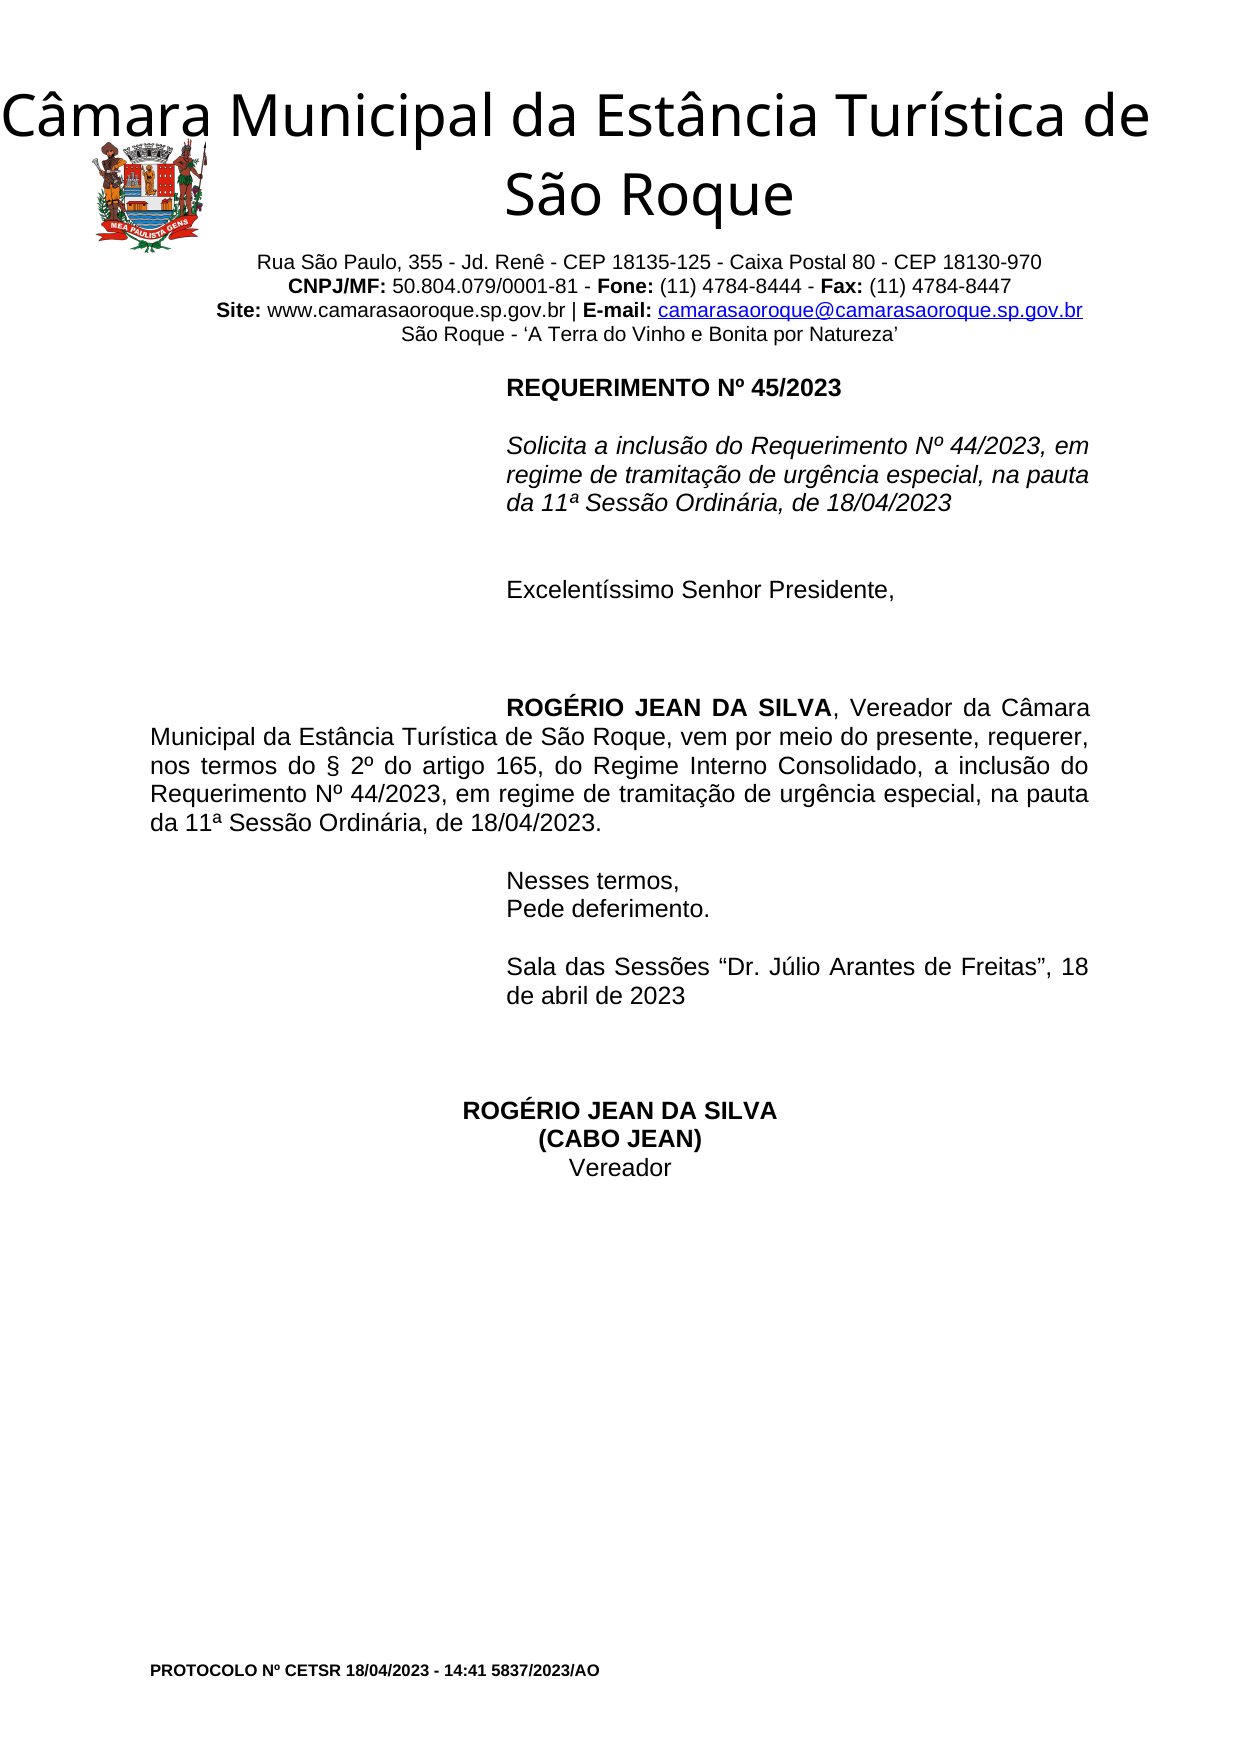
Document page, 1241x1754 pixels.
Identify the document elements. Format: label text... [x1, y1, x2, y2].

text Nesses termos, Pede deferimento. [506, 866, 1090, 923]
text (Cabo Jean) [150, 1124, 1090, 1153]
picture [92, 138, 207, 253]
text Rogério Jean da Silva, Vereador da Câmara Municipal da Estância Turística de São Roque, vem por meio do presente, requerer, nos termos do § 2º do artigo 165, do Regime Interno Consolidado, a inclusão do Requerimento Nº 44/2023, em regime de tramitação de urgência especial, na pauta da 11ª Sessão Ordinária, de 18/04/2023. [150, 693, 1090, 837]
text REQUERIMENTO Nº 45/2023 [506, 373, 1090, 402]
text Rogério Jean da Silva [150, 1096, 1090, 1124]
text Sala das Sessões “Dr. Júlio Arantes de Freitas”, 18 de abril de 2023 [506, 952, 1090, 1009]
text Vereador [150, 1153, 1090, 1182]
text Solicita a inclusão do Requerimento Nº 44/2023, em regime de tramitação de urgência especial, na pauta da 11ª Sessão Ordinária, de 18/04/2023 [506, 431, 1090, 517]
text Excelentíssimo Senhor Presidente, [506, 574, 1090, 603]
